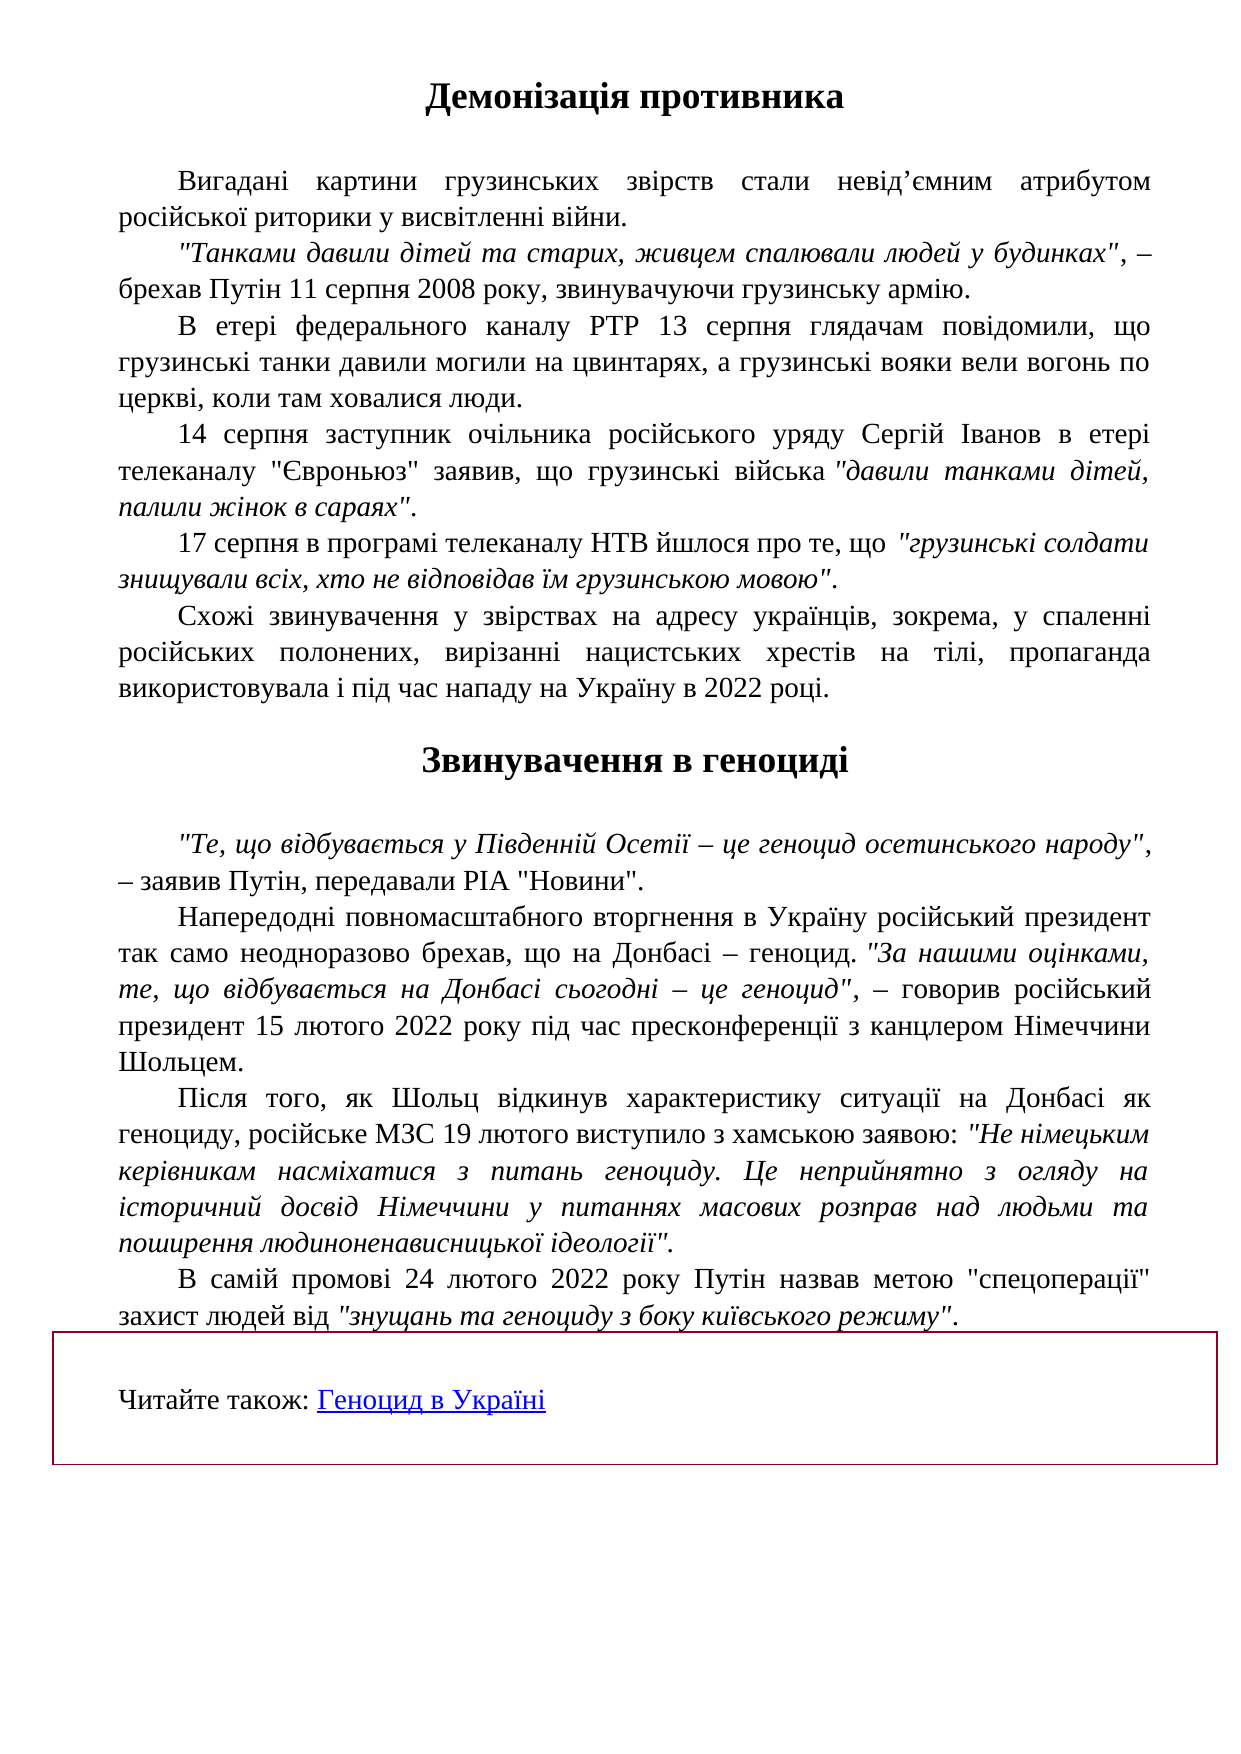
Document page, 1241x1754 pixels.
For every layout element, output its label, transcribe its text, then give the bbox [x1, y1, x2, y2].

text 17 серпня в програмі телеканалу НТВ йшлося про те, що "грузинські солдати знищували всіх, хто не відповідав їм грузинською мовою". [118, 523, 1152, 595]
text Вигадані картини грузинських звірств стали невід’ємним атрибутом російської риторики у висвітленні війни. [118, 160, 1152, 233]
text В самій промові 24 лютого 2022 року Путін назвав метою "спецоперації" захист людей від "знущань та геноциду з боку київського режиму". [118, 1259, 1152, 1331]
text Демонізація противника [118, 74, 1152, 117]
text "Те, що відбувається у Південній Осетії – це геноцид осетинського народу", – заявив Путін, передавали РІА "Новини". [118, 824, 1152, 896]
text Звинувачення в геноциді [118, 737, 1152, 781]
text "Танками давили дітей та старих, живцем спалювали людей у будинках", – брехав Путін 11 серпня 2008 року, звинувачуючи грузинську армію. [118, 233, 1152, 305]
text 14 серпня заступник очільника російського уряду Сергій Іванов в етері телеканалу "Євроньюз" заявив, що грузинські війська "давили танками дітей, палили жінок в сараях". [118, 414, 1152, 523]
text Напередодні повномасштабного вторгнення в Україну російський президент так само неодноразово брехав, що на Донбасі – геноцид. "За нашими оцінками, те, що відбувається на Донбасі сьогодні – це геноцид", – говорив російський президент 15 лютого 2022 року під час пресконференції з канцлером Німеччини Шольцем. [118, 896, 1152, 1077]
text Після того, як Шольц відкинув характеристику ситуації на Донбасі як геноциду, російське МЗС 19 лютого виступило з хамською заявою: "Не німецьким керівникам насміхатися з питань геноциду. Це неприйнятно з огляду на історичний досвід Німеччини у питаннях масових розправ над людьми та поширення людиноненависницької ідеології". [118, 1077, 1152, 1259]
text Схожі звинувачення у звірствах на адресу українців, зокрема, у спаленні російських полонених, вирізанні нацистських хрестів на тілі, пропаганда використовувала і під час нападу на Україну в 2022 році. [118, 595, 1152, 704]
text В етері федерального каналу РТР 13 серпня глядачам повідомили, що грузинські танки давили могили на цвинтарях, а грузинські вояки вели вогонь по церкві, коли там ховалися люди. [118, 305, 1152, 414]
text Читайте також: Геноцид в Україні [54, 1333, 1216, 1464]
